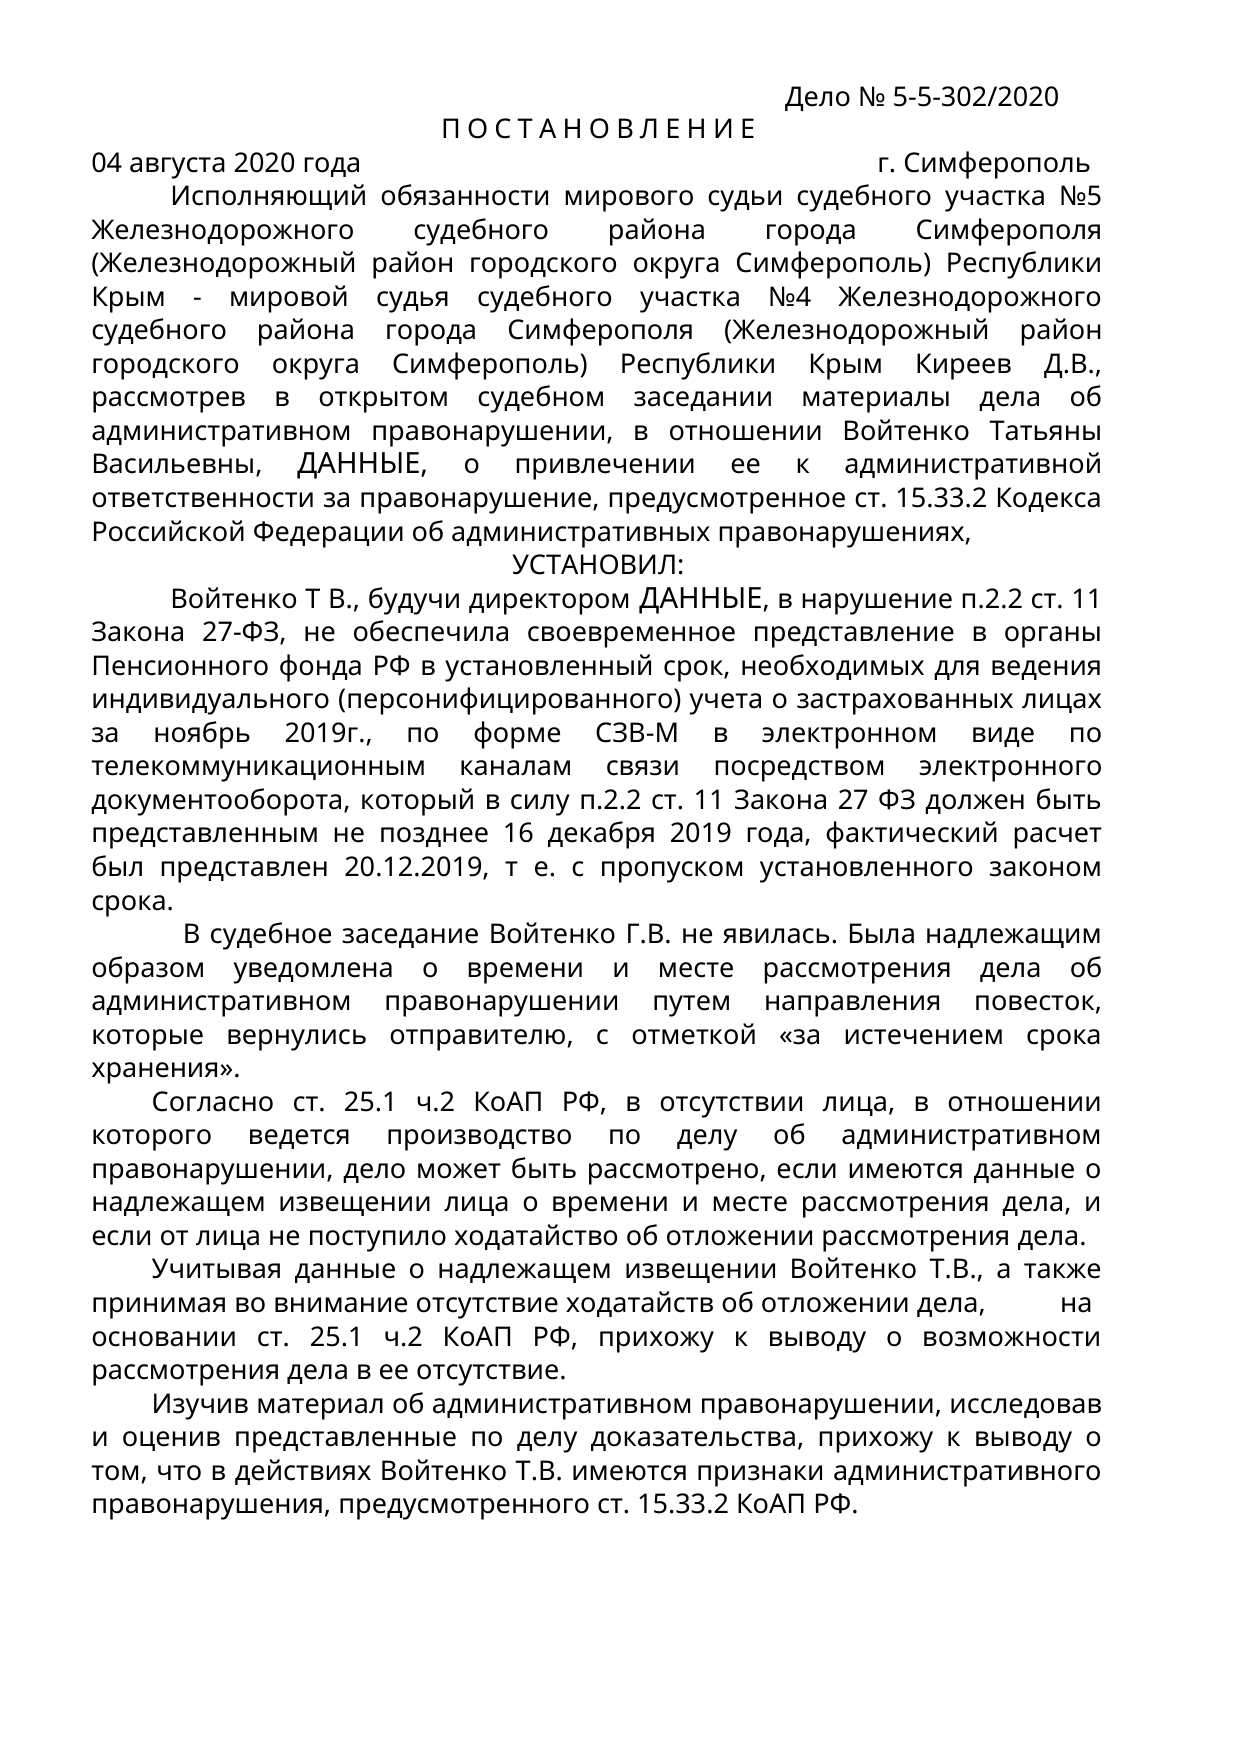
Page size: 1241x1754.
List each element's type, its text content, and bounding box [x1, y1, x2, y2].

text Согласно ст. 25.1 ч.2 КоАП РФ, в отсутствии лица, в отношении которого ведется производство по делу об административном правонарушении, дело может быть рассмотрено, если имеются данные о надлежащем извещении лица о времени и месте рассмотрения дела, и если от лица не поступило ходатайство об отложении рассмотрения дела. [91, 1084, 1103, 1252]
text ПОСТАНОВЛЕНИЕ [93, 112, 1103, 145]
text Изучив материал об административном правонарушении, исследовав и оценив представленные по делу доказательства, прихожу к выводу о том, что в действиях Войтенко Т.В. имеются признаки административного правонарушения, предусмотренного ст. 15.33.2 КоАП РФ. [91, 1386, 1103, 1521]
text Дело № 5-5-302/2020 [785, 84, 1059, 112]
text Исполняющий обязанности мирового судьи судебного участка №5 Железнодорожного судебного района города Симферополя (Железнодорожный район городского округа Симферополь) Республики Крым - мировой судья судебного участка №4 Железнодорожного судебного района города Симферополя (Железнодорожный район городского округа Симферополь) Республики Крым Киреев Д.В., рассмотрев в открытом судебном заседании материалы дела об административном правонарушении, в отношении Войтенко Татьяны Васильевны, ДАННЫЕ, о привлечении ее к административной ответственности за правонарушение, предусмотренное ст. 15.33.2 Кодекса Российской Федерации об административных правонарушениях, [91, 179, 1103, 548]
text В судебное заседание Войтенко Г.В. не явилась. Была надлежащим образом уведомлена о времени и месте рассмотрения дела об административном правонарушении путем направления повесток, которые вернулись отправителю, с отметкой «за истечением срока хранения». [91, 917, 1103, 1084]
text Войтенко Т В., будучи директором ДАННЫЕ, в нарушение п.2.2 ст. 11 Закона 27-ФЗ, не обеспечила своевременное представление в органы Пенсионного фонда РФ в установленный срок, необходимых для ведения индивидуального (персонифицированного) учета о застрахованных лицах за ноябрь 2019г., по форме СЗВ-М в электронном виде по телекоммуникационным каналам связи посредством электронного документооборота, который в силу п.2.2 ст. 11 Закона 27 ФЗ должен быть представленным не позднее 16 декабря 2019 года, фактический расчет был представлен 20.12.2019, т е. с пропуском установленного законом срока. [91, 581, 1103, 917]
text УСТАНОВИЛ: [93, 548, 1103, 581]
text основании ст. 25.1 ч.2 КоАП РФ, прихожу к выводу о возможности рассмотрения дела в ее отсутствие. [91, 1319, 1103, 1386]
text 04 августа 2020 года г. Симферополь [91, 145, 1103, 179]
text Учитывая данные о надлежащем извещении Войтенко Т.В., а также принимая во внимание отсутствие ходатайств об отложении дела, на [91, 1252, 1103, 1319]
